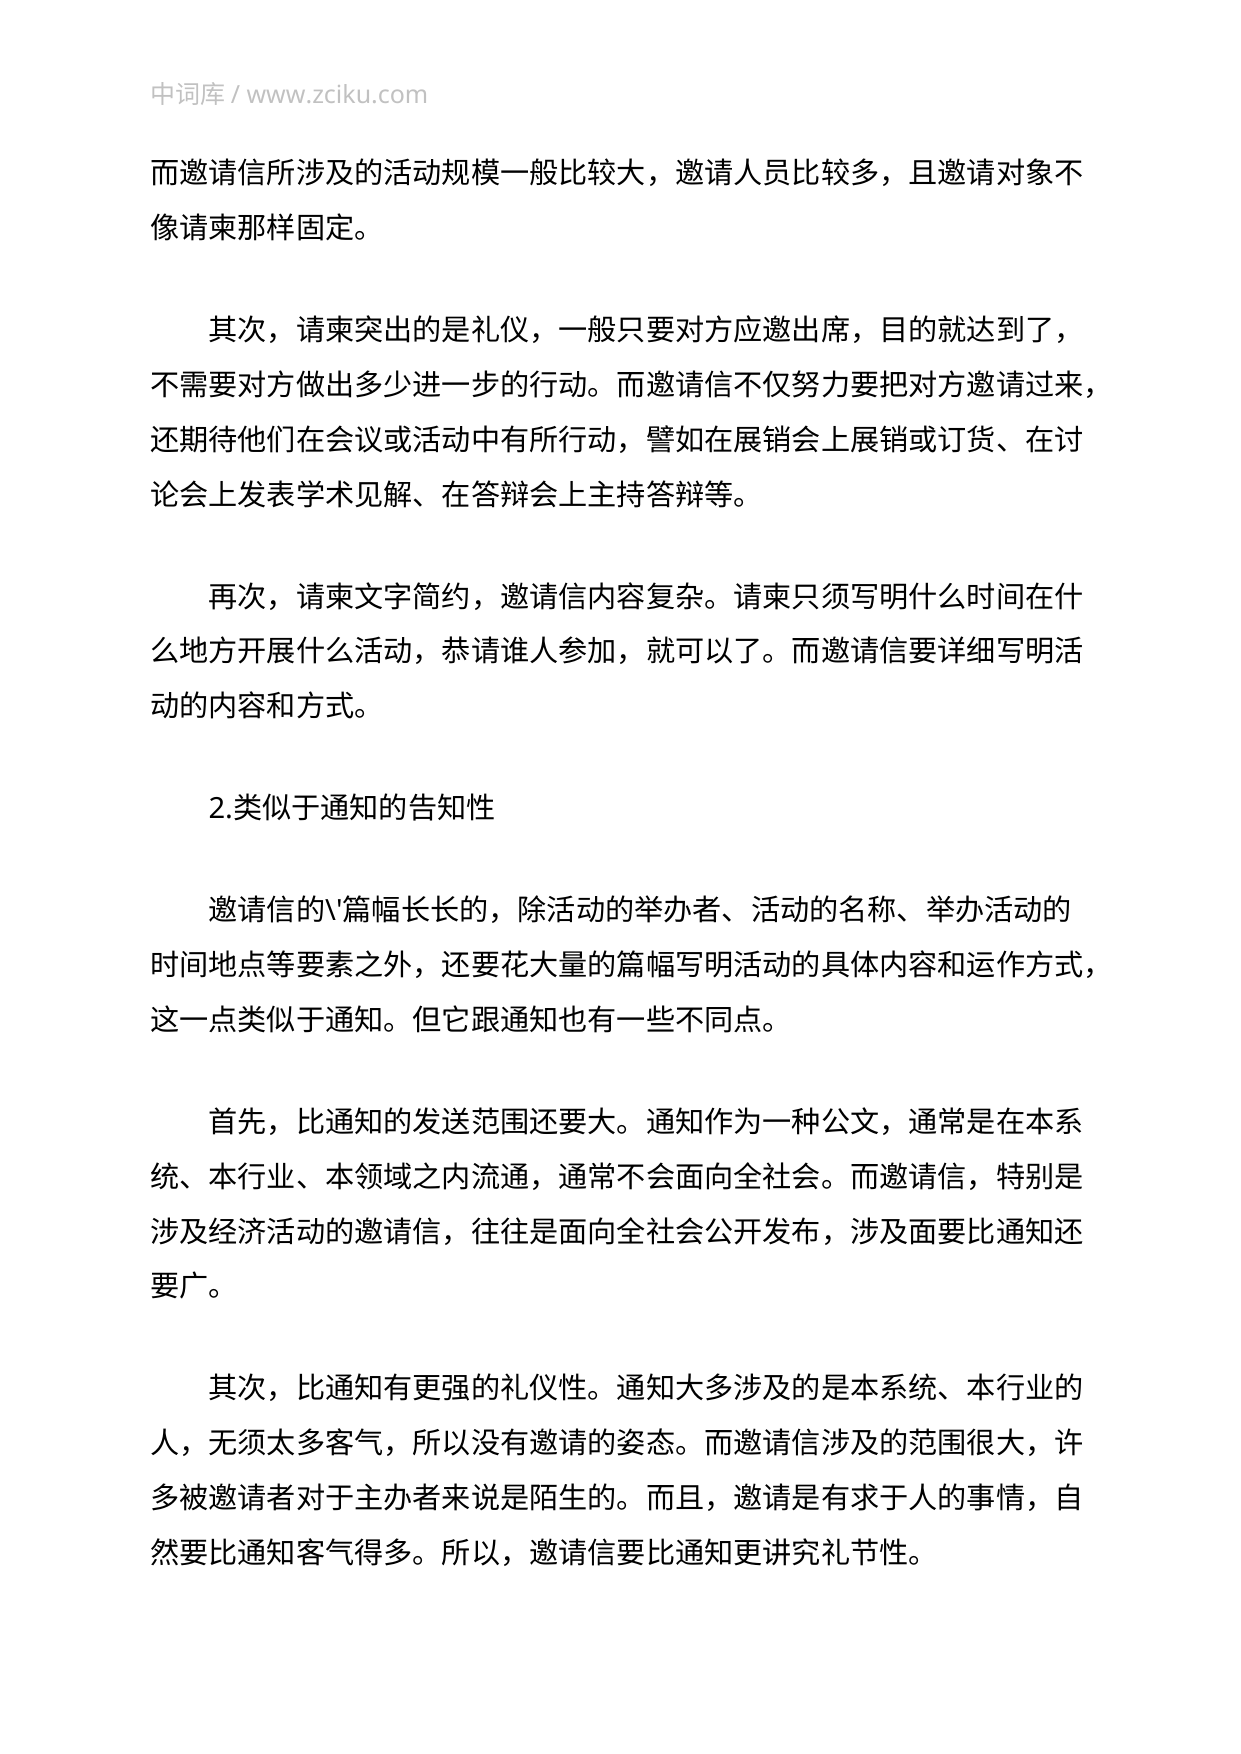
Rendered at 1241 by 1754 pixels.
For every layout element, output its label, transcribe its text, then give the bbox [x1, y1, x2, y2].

text 再次，请柬文字简约，邀请信内容复杂。请柬只须写明什么时间在什么地方开展什么活动，恭请谁人参加，就可以了。而邀请信要详细写明活动的内容和方式。 [150, 573, 1090, 725]
text 首先，比通知的发送范围还要大。通知作为一种公文，通常是在本系统、本行业、本领域之内流通，通常不会面向全社会。而邀请信，特别是涉及经济活动的邀请信，往往是面向全社会公开发布，涉及面要比通知还要广。 [150, 1098, 1090, 1305]
text 邀请信的\'篇幅长长的，除活动的举办者、活动的名称、举办活动的时间地点等要素之外，还要花大量的篇幅写明活动的具体内容和运作方式，这一点类似于通知。但它跟通知也有一些不同点。 [150, 887, 1090, 1039]
text 其次，比通知有更强的礼仪性。通知大多涉及的是本系统、本行业的人，无须太多客气，所以没有邀请的姿态。而邀请信涉及的范围很大，许多被邀请者对于主办者来说是陌生的。而且，邀请是有求于人的事情，自然要比通知客气得多。所以，邀请信要比通知更讲究礼节性。 [150, 1365, 1090, 1572]
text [150, 150, 1090, 247]
text 2.类似于通知的告知性 [150, 785, 1090, 827]
text 其次，请柬突出的是礼仪，一般只要对方应邀出席，目的就达到了，不需要对方做出多少进一步的行动。而邀请信不仅努力要把对方邀请过来，还期待他们在会议或活动中有所行动，譬如在展销会上展销或订货、在讨论会上发表学术见解、在答辩会上主持答辩等。 [150, 307, 1090, 514]
